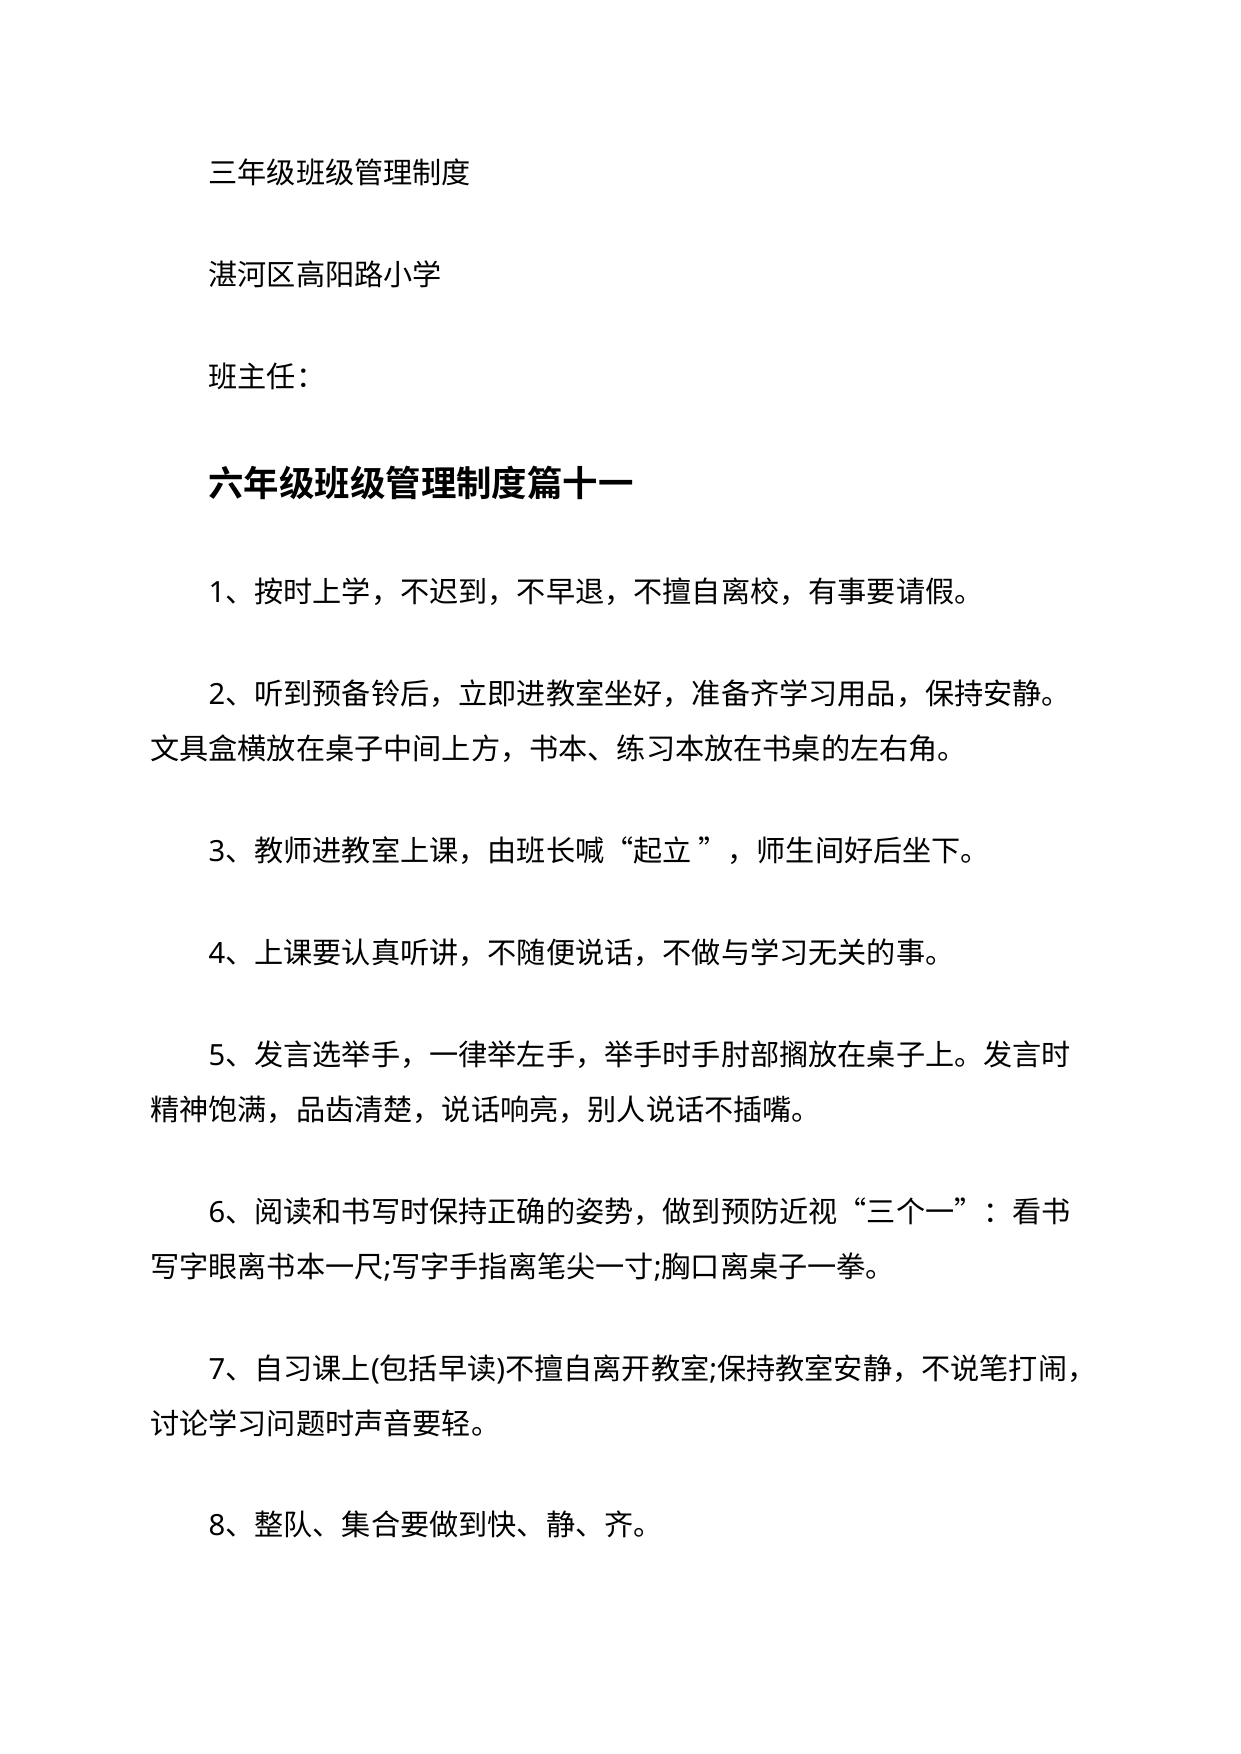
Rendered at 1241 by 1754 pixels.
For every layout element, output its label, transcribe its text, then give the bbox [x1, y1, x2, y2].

text 8、整队、集合要做到快、静、齐。 [150, 1502, 1090, 1544]
text 7、自习课上(包括早读)不擅自离开教室;保持教室安静，不说笔打闹，讨论学习问题时声音要轻。 [150, 1345, 1090, 1442]
text 六年级班级管理制度篇十一 [150, 455, 1090, 507]
text 湛河区高阳路小学 [150, 252, 1090, 294]
text 6、阅读和书写时保持正确的姿势，做到预防近视“三个一”：看书写字眼离书本一尺;写字手指离笔尖一寸;胸口离桌子一拳。 [150, 1188, 1090, 1286]
text 2、听到预备铃后，立即进教室坐好，准备齐学习用品，保持安静。文具盒横放在桌子中间上方，书本、练习本放在书桌的左右角。 [150, 671, 1090, 768]
text 4、上课要认真听讲，不随便说话，不做与学习无关的事。 [150, 929, 1090, 972]
text 三年级班级管理制度 [150, 150, 1090, 192]
text 5、发言选举手，一律举左手，举手时手肘部搁放在桌子上。发言时精神饱满，品齿清楚，说话响亮，别人说话不插嘴。 [150, 1031, 1090, 1129]
text 班主任： [150, 353, 1090, 396]
text 1、按时上学，不迟到，不早退，不擅自离校，有事要请假。 [150, 569, 1090, 611]
text 3、教师进教室上课，由班长喊“起立 ”，师生间好后坐下。 [150, 827, 1090, 870]
